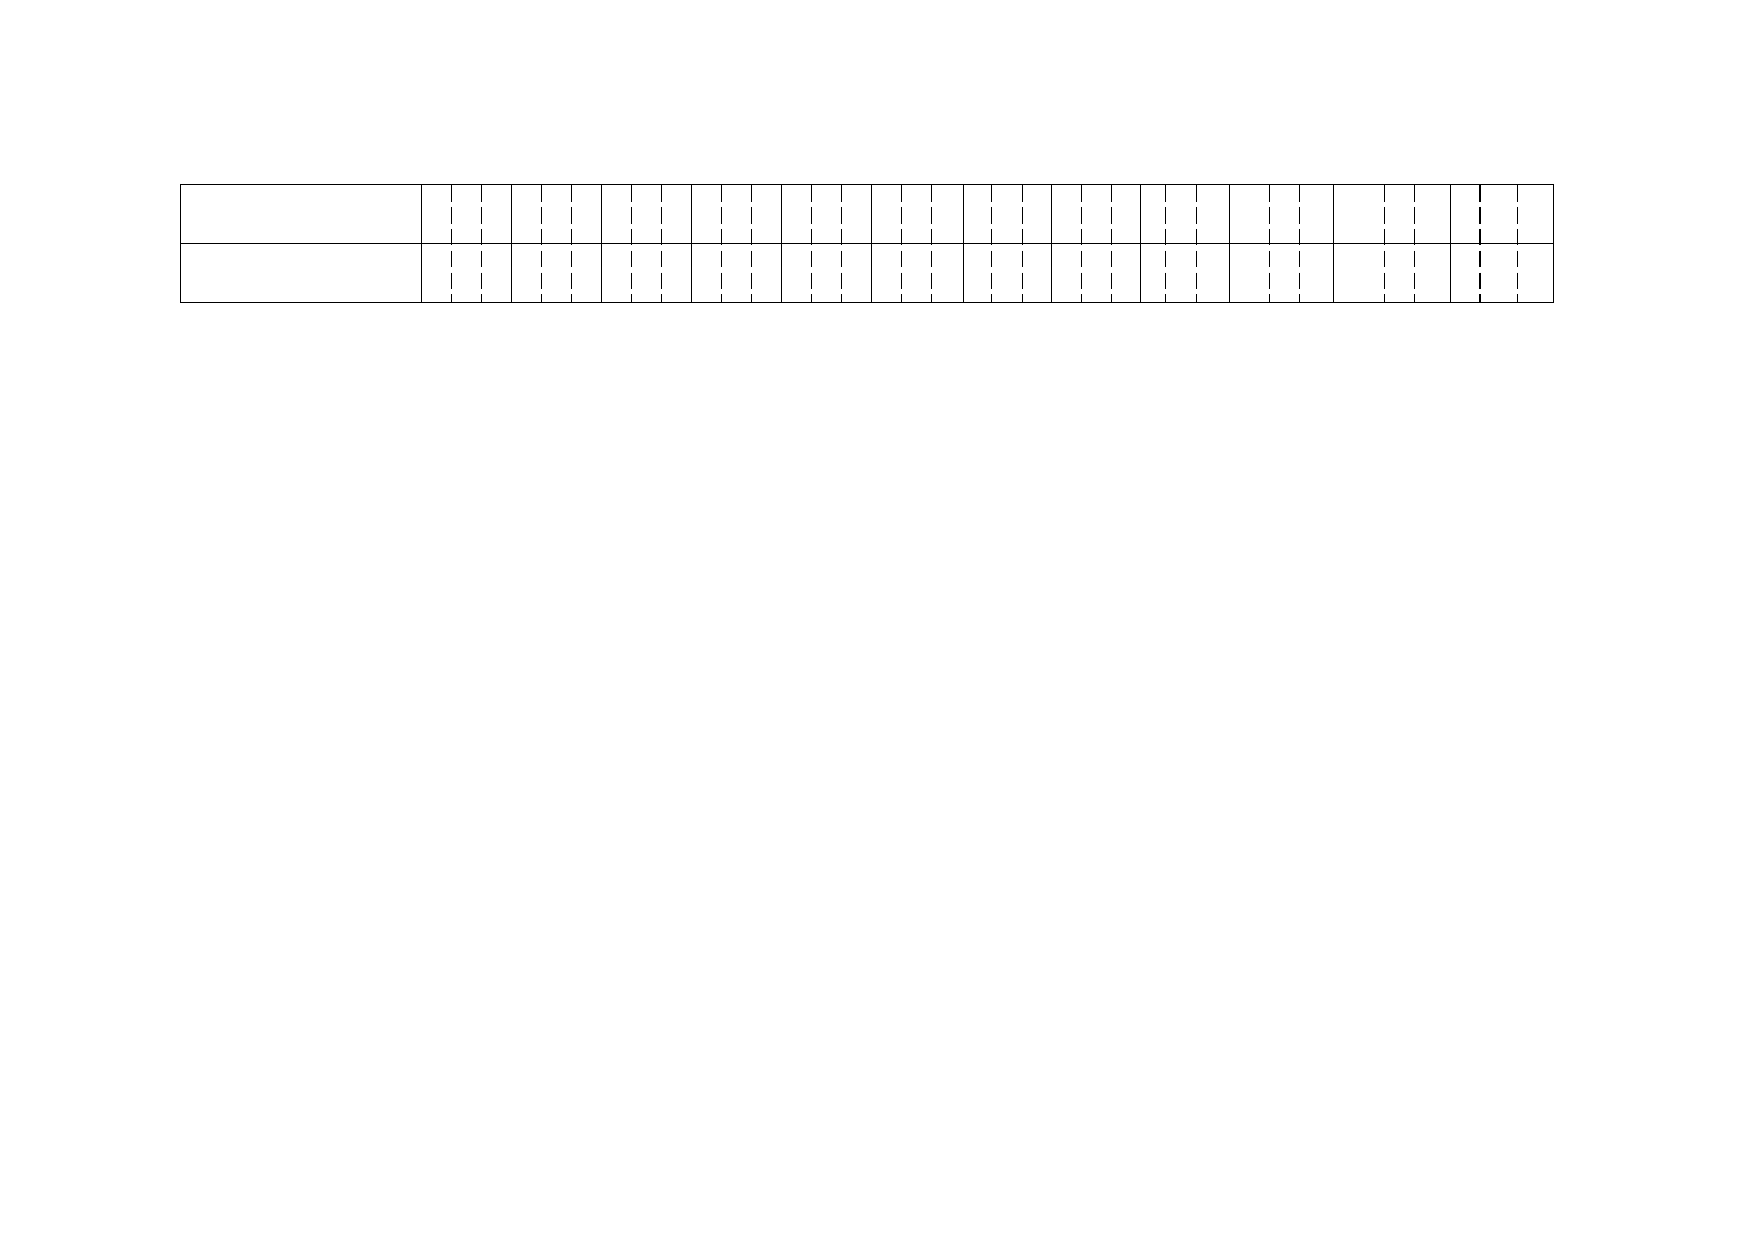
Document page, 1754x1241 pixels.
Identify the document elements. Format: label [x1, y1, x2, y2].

table_cell [1480, 185, 1518, 243]
table_cell [181, 244, 421, 302]
table_cell [782, 244, 812, 302]
table_cell [932, 185, 963, 243]
table_cell [1270, 244, 1299, 302]
table_cell [1022, 244, 1051, 302]
table_cell [1052, 244, 1081, 302]
table_cell [541, 244, 571, 302]
table_cell [1300, 185, 1333, 243]
table_cell [1334, 244, 1384, 302]
table_cell [932, 244, 963, 302]
table_cell [1518, 244, 1553, 302]
table_cell [812, 185, 842, 243]
table_cell [1052, 185, 1081, 243]
table_cell [1141, 244, 1166, 302]
table_cell [782, 185, 812, 243]
table_cell [964, 185, 992, 243]
table_cell [422, 244, 451, 302]
table_cell [1230, 244, 1270, 302]
table_cell [964, 244, 992, 302]
table_cell [1384, 185, 1414, 243]
table_cell [631, 185, 661, 243]
table_cell [1196, 185, 1229, 243]
table_cell [602, 185, 631, 243]
table_cell [1270, 185, 1299, 243]
table_cell [661, 185, 691, 243]
table_cell [1480, 244, 1518, 302]
table_cell [1196, 244, 1229, 302]
table_cell [1518, 185, 1553, 243]
table_cell [721, 185, 752, 243]
table_cell [1166, 185, 1196, 243]
table_cell [451, 244, 481, 302]
table_cell [602, 244, 631, 302]
table_cell [451, 185, 481, 243]
table_cell [481, 244, 511, 302]
table_cell [422, 185, 451, 243]
table_cell [1111, 185, 1140, 243]
table_cell [571, 185, 601, 243]
table_cell [872, 185, 902, 243]
table_cell [1384, 244, 1414, 302]
table_cell [992, 244, 1022, 302]
table_cell [1166, 244, 1196, 302]
table_cell [1451, 185, 1480, 243]
table_cell [512, 185, 541, 243]
table_cell [661, 244, 691, 302]
table_cell [752, 185, 781, 243]
table_cell [181, 185, 421, 243]
table_cell [692, 244, 721, 302]
table_cell [902, 185, 932, 243]
table_cell [512, 244, 541, 302]
table_cell [631, 244, 661, 302]
table_cell [1334, 185, 1384, 243]
table_cell [571, 244, 601, 302]
table_cell [1141, 185, 1166, 243]
table_cell [1414, 185, 1450, 243]
table_cell [842, 185, 871, 243]
table_cell [721, 244, 752, 302]
table_cell [1414, 244, 1450, 302]
table_cell [1111, 244, 1140, 302]
table_cell [842, 244, 871, 302]
table_cell [902, 244, 932, 302]
table_cell [481, 185, 511, 243]
table_cell [752, 244, 781, 302]
table_cell [1081, 244, 1111, 302]
table_cell [1081, 185, 1111, 243]
table_cell [1451, 244, 1480, 302]
table_cell [541, 185, 571, 243]
table_cell [992, 185, 1022, 243]
table_cell [1022, 185, 1051, 243]
table_cell [692, 185, 721, 243]
table_cell [812, 244, 842, 302]
table_cell [1300, 244, 1333, 302]
table_cell [1230, 185, 1270, 243]
table_cell [872, 244, 902, 302]
